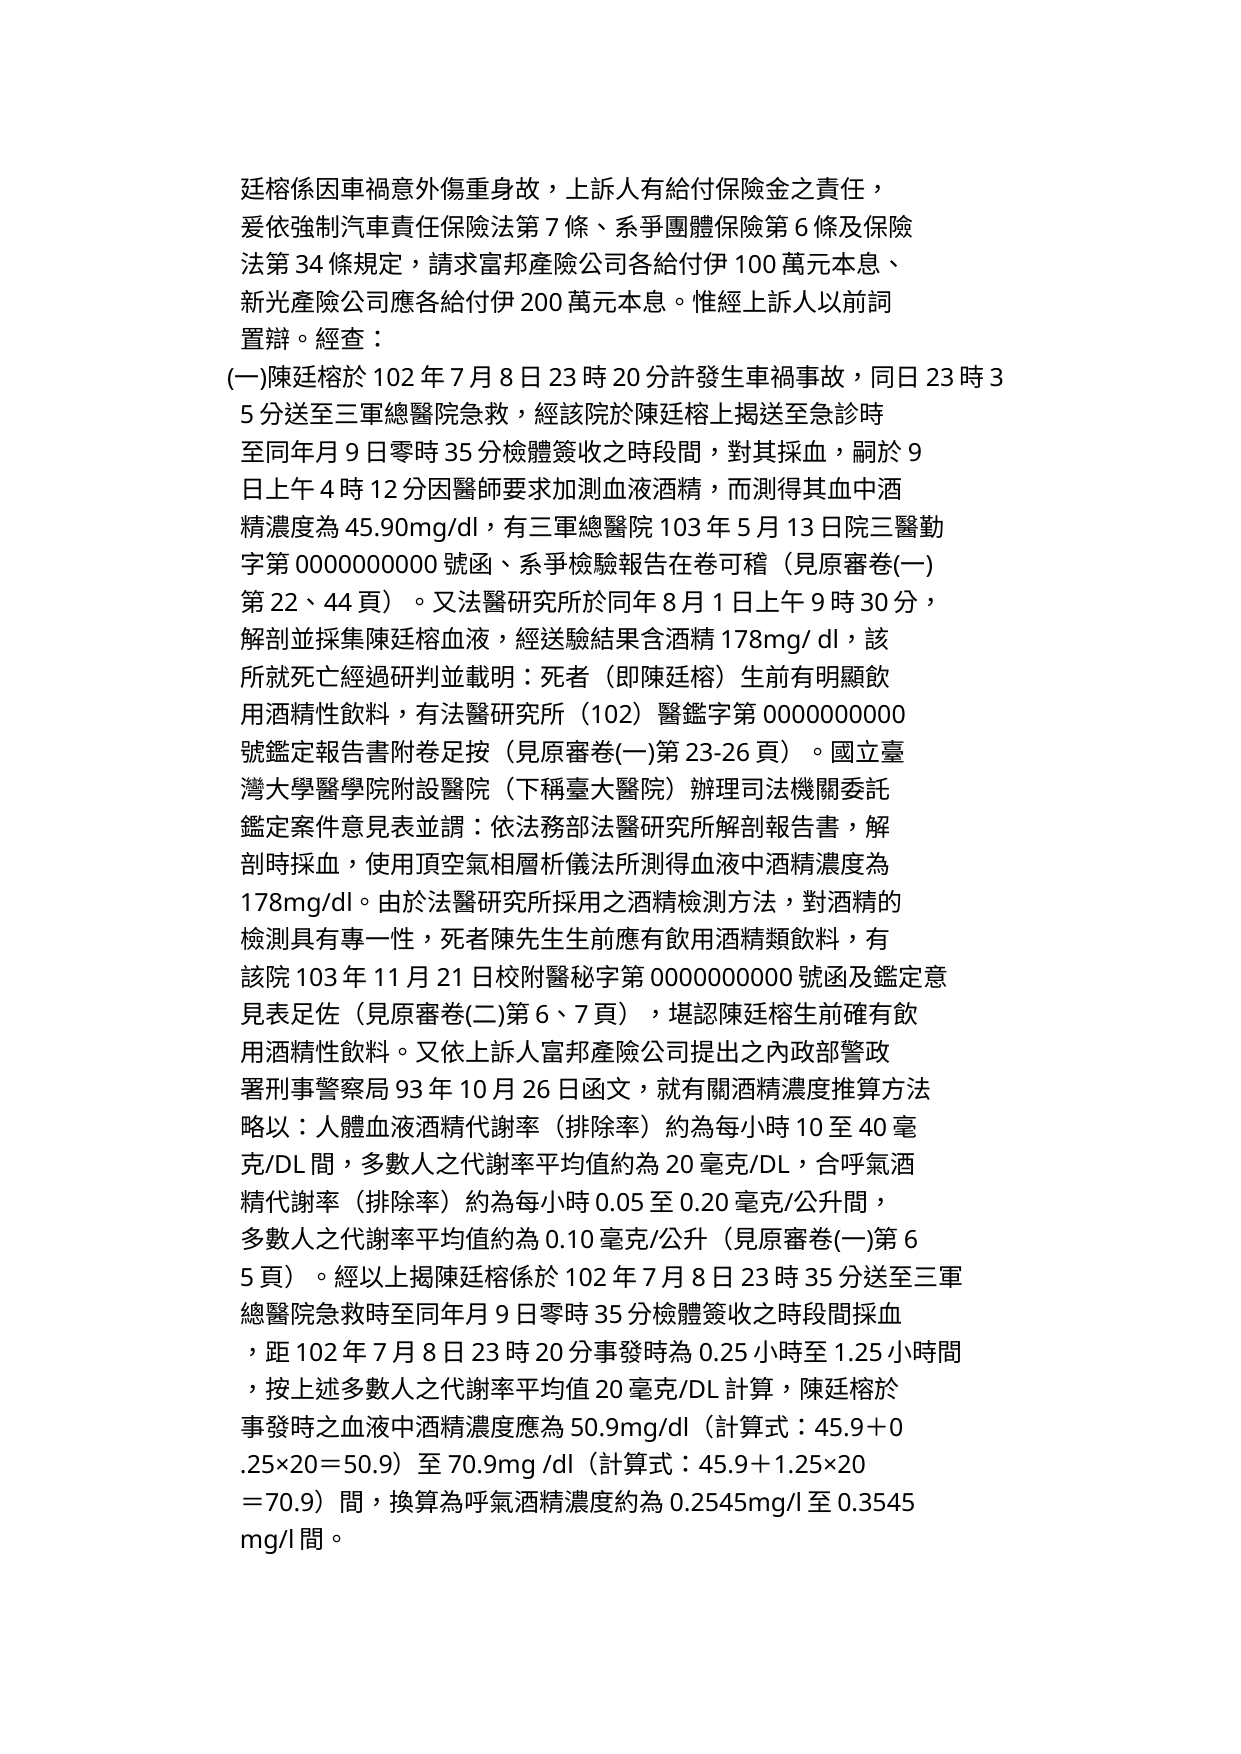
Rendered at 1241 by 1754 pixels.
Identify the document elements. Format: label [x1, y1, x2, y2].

table_cell [209, 165, 1031, 1561]
